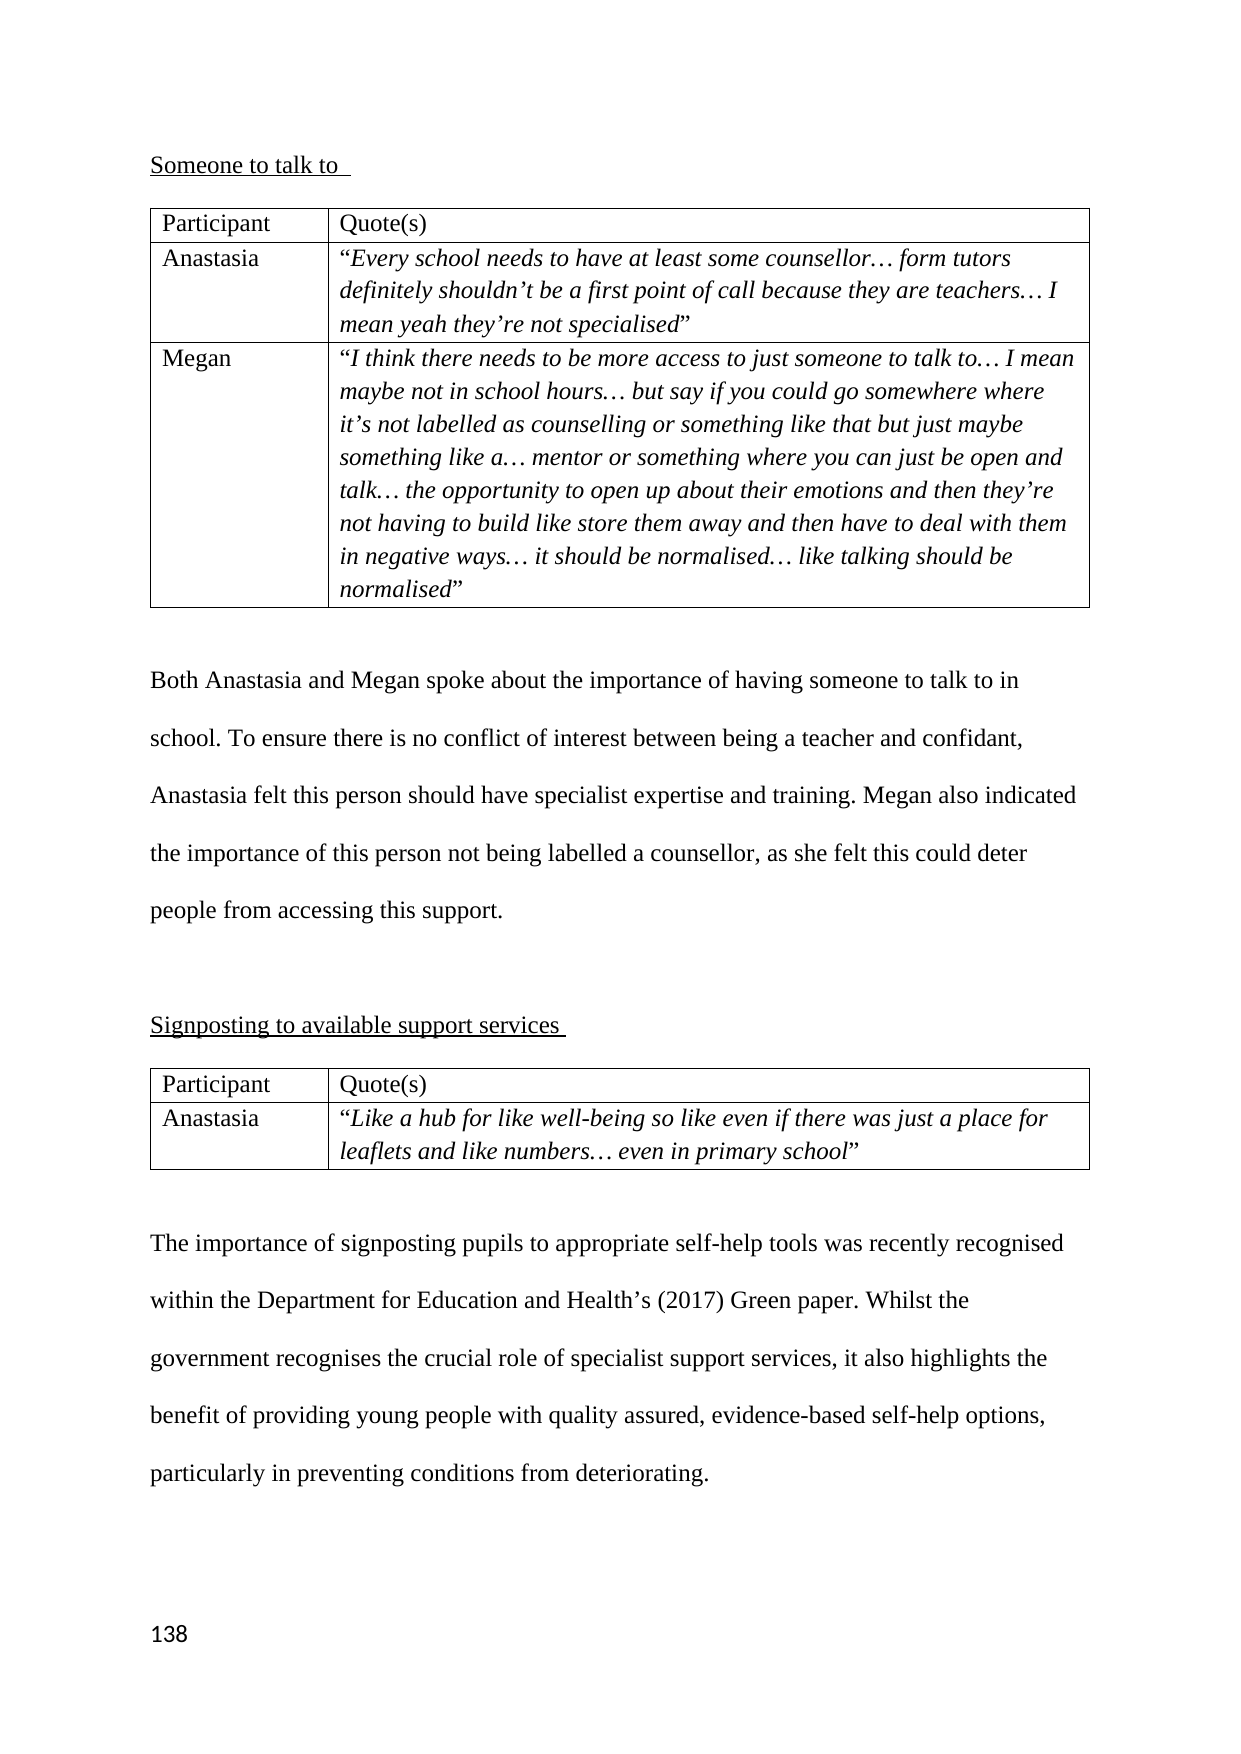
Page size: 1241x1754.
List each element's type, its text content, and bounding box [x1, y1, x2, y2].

table_header Participant [151, 209, 328, 242]
table_header Quote(s) [329, 209, 1089, 242]
text Both Anastasia and Megan spoke about the importance of having someone to talk to in school. To ensure there is no conflict of interest between being a teacher and confidant, Anastasia felt this person should have specialist expertise and training. Megan also indicated the importance of this person not being labelled a counsellor, as she felt this could deter people from accessing this support. [150, 665, 1090, 924]
table_cell Anastasia [151, 243, 328, 342]
text The importance of signposting pupils to appropriate self-help tools was recently recognised within the Department for Education and Health’s (2017) Green paper. Whilst the government recognises the crucial role of specialist support services, it also highlights the benefit of providing young people with quality assured, evidence-based self-help options, particularly in preventing conditions from deteriorating. [150, 1228, 1090, 1486]
table_cell “Like a hub for like well-being so like even if there was just a place for leaflets and like numbers… even in primary school” [329, 1103, 1089, 1169]
table_cell “I think there needs to be more access to just someone to talk to… I mean maybe not in school hours… but say if you could go somewhere where it’s not labelled as counselling or something like that but just maybe something like a… mentor or something where you can just be open and talk… the opportunity to open up about their emotions and then they’re not having to build like store them away and then have to deal with them in negative ways… it should be normalised… like talking should be normalised” [329, 343, 1089, 607]
text Signposting to available support services [150, 1010, 1090, 1039]
table_header Quote(s) [329, 1069, 1089, 1102]
table_cell Megan [151, 343, 328, 607]
table_cell Anastasia [151, 1103, 328, 1169]
text Someone to talk to [150, 150, 1090, 179]
table_header Participant [151, 1069, 328, 1102]
table_cell “Every school needs to have at least some counsellor… form tutors definitely shouldn’t be a first point of call because they are teachers… I mean yeah they’re not specialised” [329, 243, 1089, 342]
